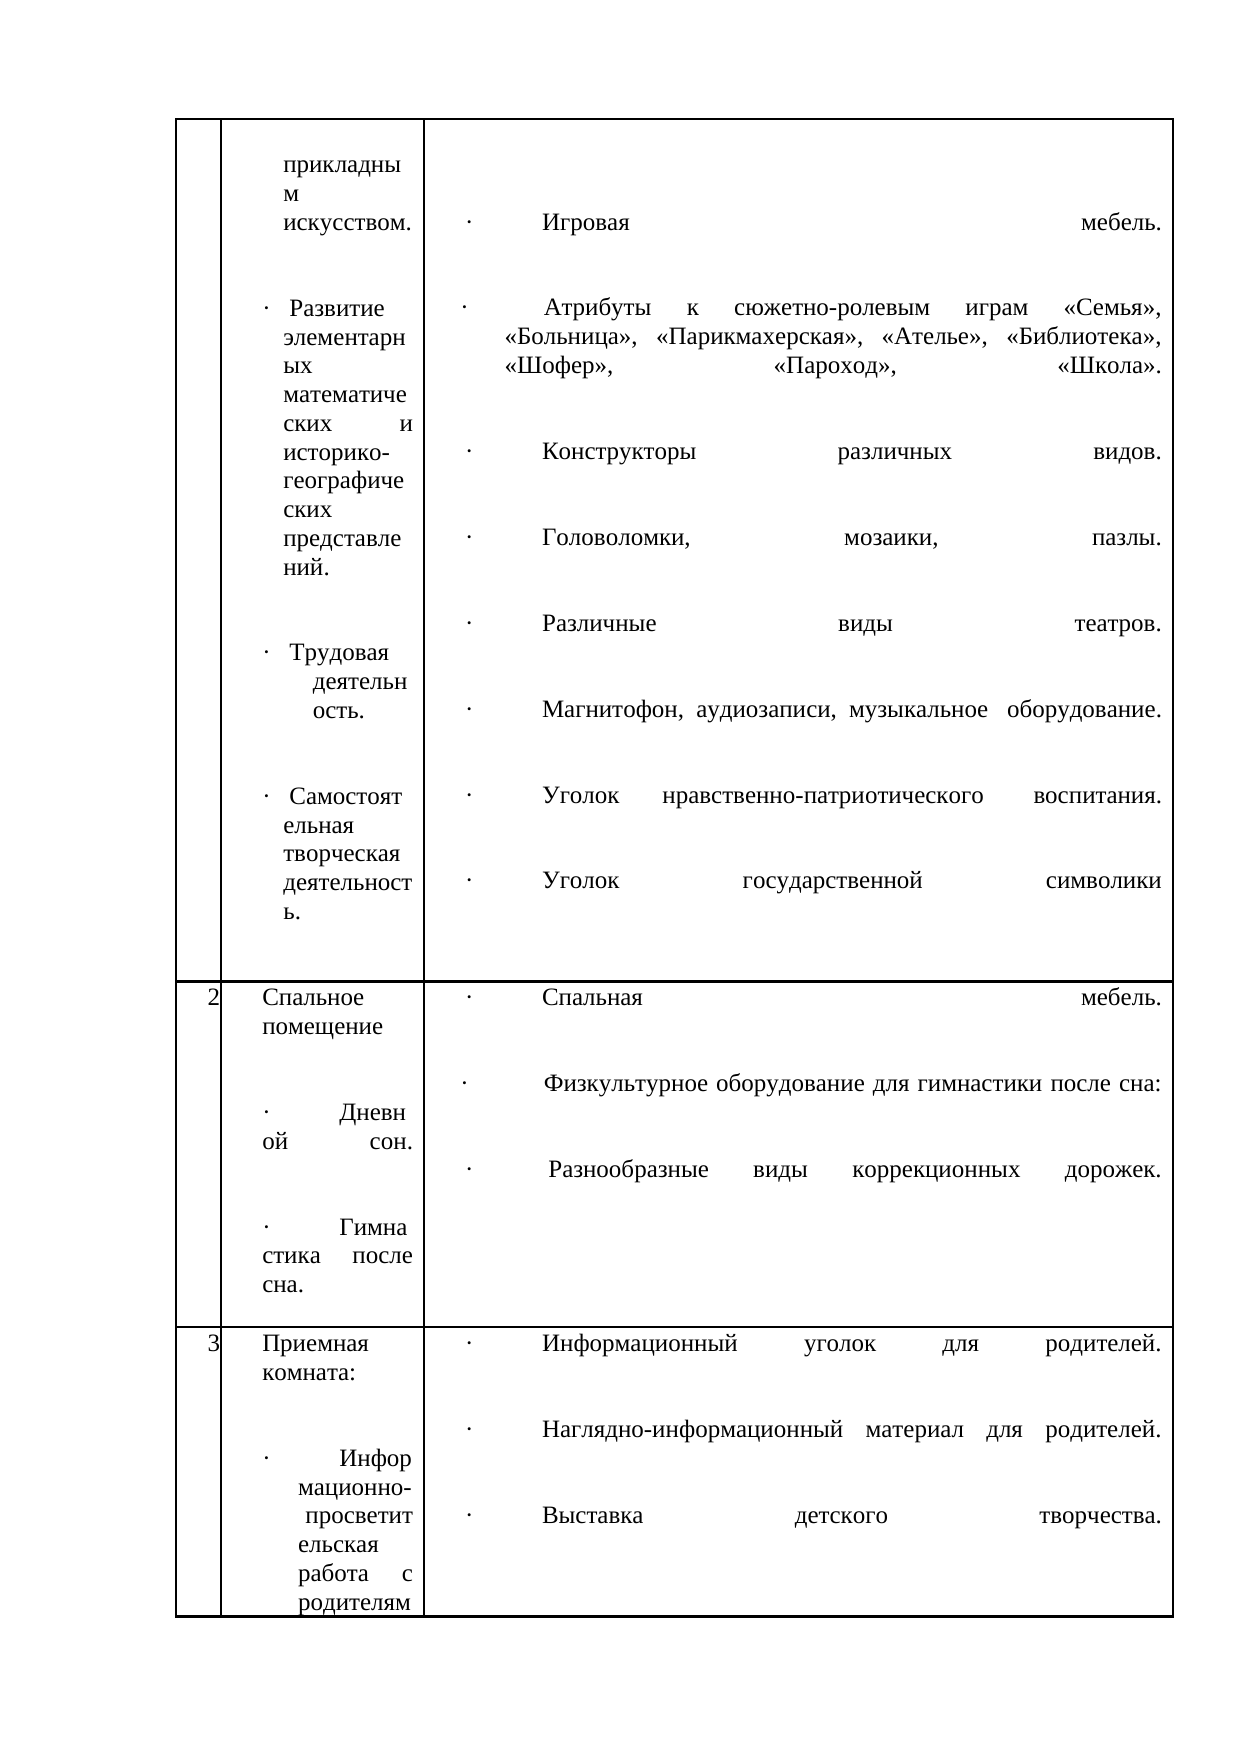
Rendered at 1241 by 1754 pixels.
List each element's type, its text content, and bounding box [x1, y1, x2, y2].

table_cell 1 [177, 120, 220, 980]
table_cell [425, 1328, 1172, 1615]
table_cell 2 [177, 983, 220, 1326]
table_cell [222, 120, 423, 980]
table_cell Спальное помещение · Дневной сон. · Гимнастика после сна. [222, 983, 423, 1326]
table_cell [425, 120, 1172, 980]
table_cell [222, 1328, 423, 1615]
table_cell 3 [177, 1328, 220, 1615]
table_cell · Спальная мебель. · Физкультурное оборудование для гимнастики после сна: · Разнообразные виды коррекционных дорожек. [425, 983, 1172, 1326]
